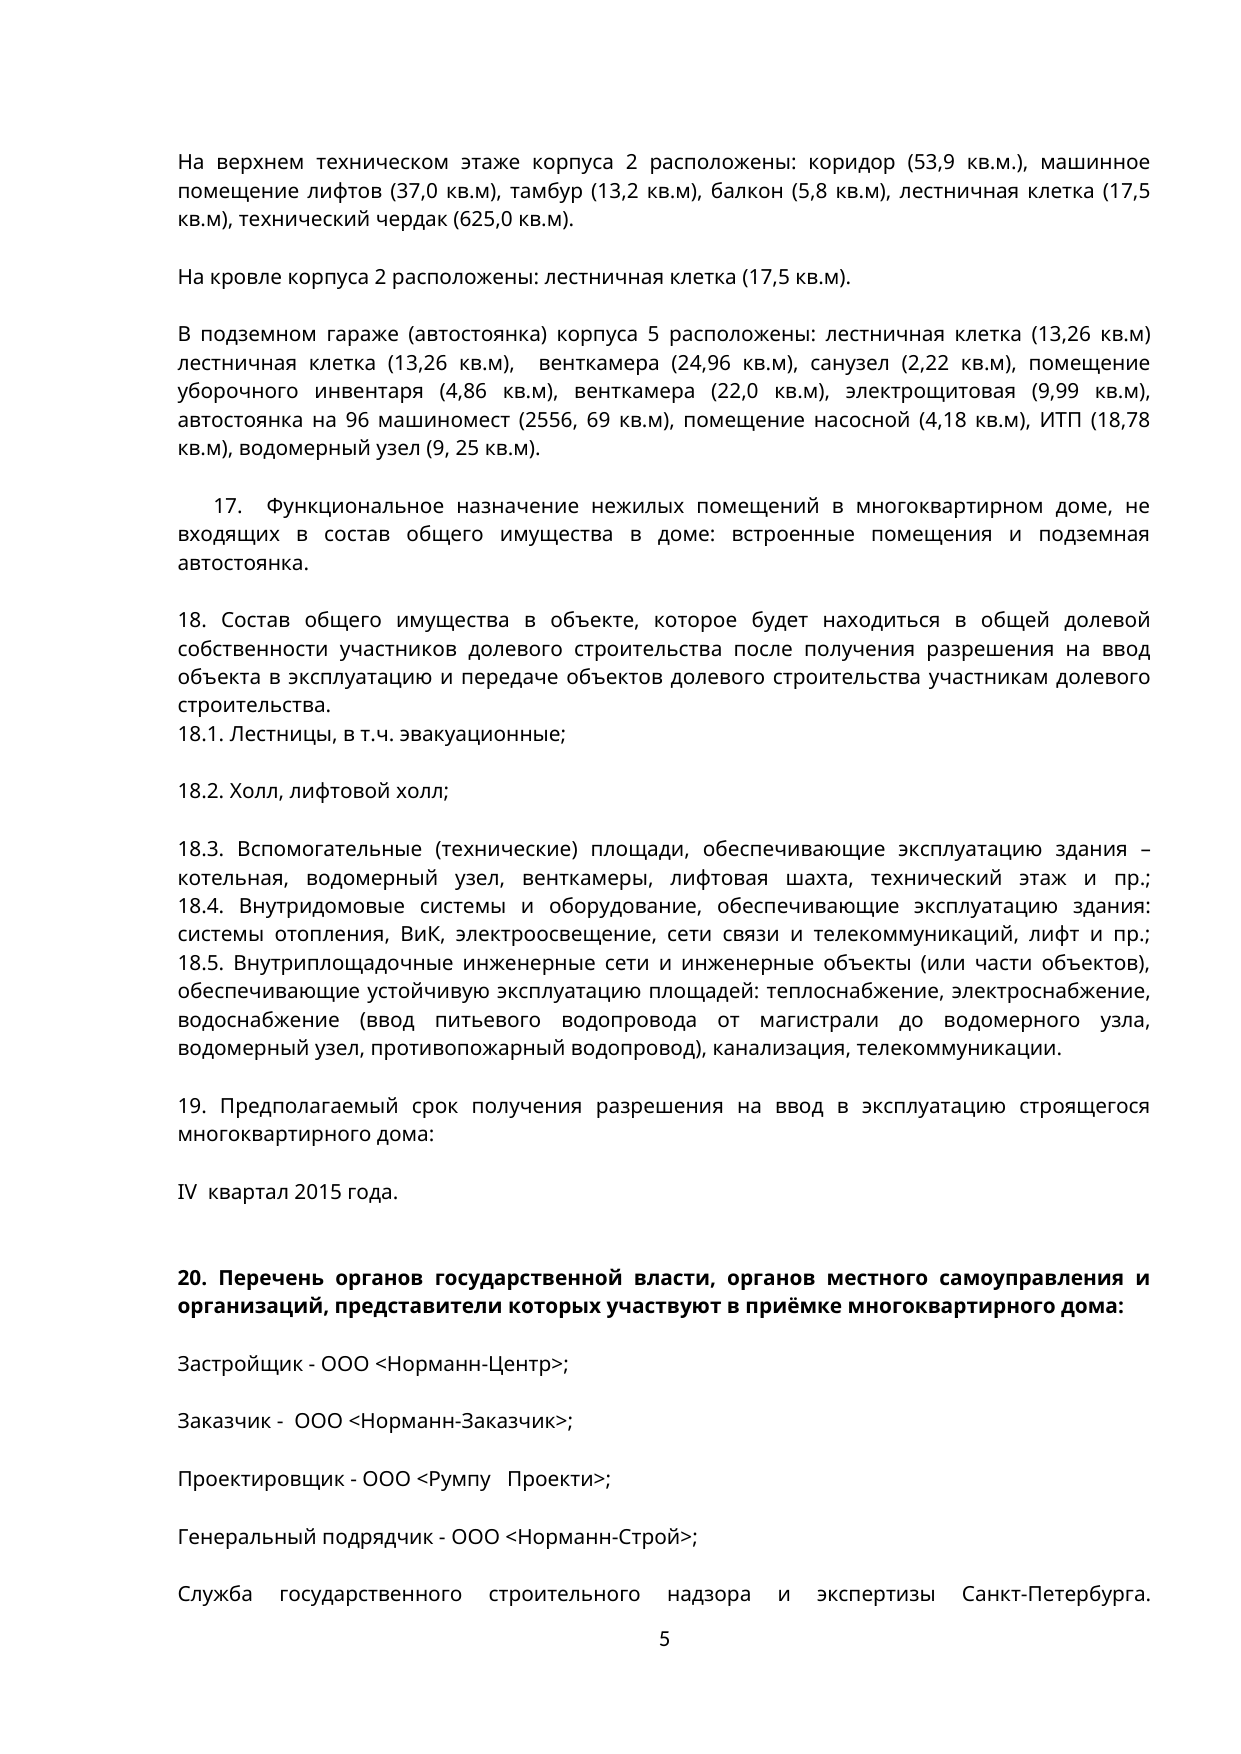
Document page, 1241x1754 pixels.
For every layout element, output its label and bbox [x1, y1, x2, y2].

table_cell [177, 118, 1152, 1608]
